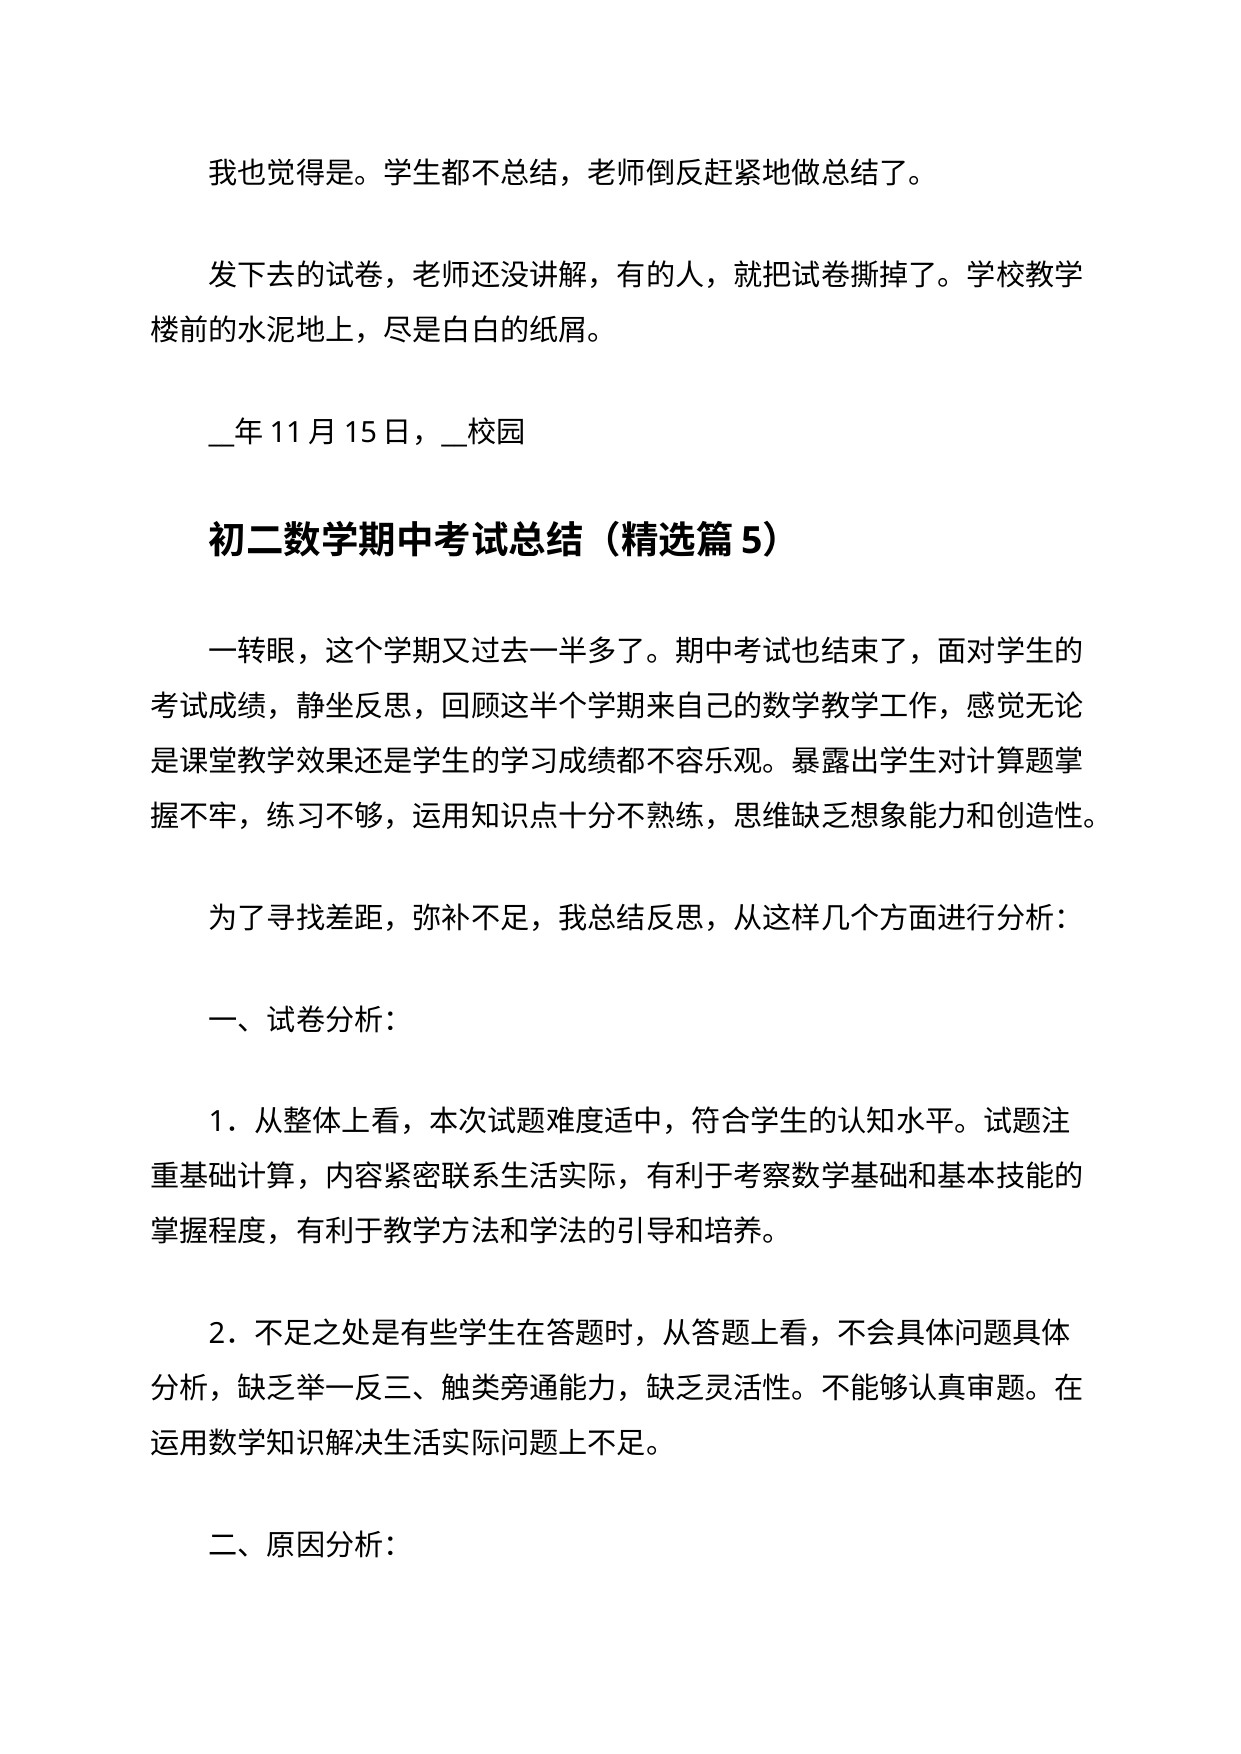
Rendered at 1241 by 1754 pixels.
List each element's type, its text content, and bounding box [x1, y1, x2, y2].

text 一转眼，这个学期又过去一半多了。期中考试也结束了，面对学生的考试成绩，静坐反思，回顾这半个学期来自己的数学教学工作，感觉无论是课堂教学效果还是学生的学习成绩都不容乐观。暴露出学生对计算题掌握不牢，练习不够，运用知识点十分不熟练，思维缺乏想象能力和创造性。 [150, 628, 1090, 835]
text __年11月15日，__校园 [150, 408, 1090, 451]
text 发下去的试卷，老师还没讲解，有的人，就把试卷撕掉了。学校教学楼前的水泥地上，尽是白白的纸屑。 [150, 252, 1090, 349]
text 为了寻找差距，弥补不足，我总结反思，从这样几个方面进行分析： [150, 894, 1090, 937]
text 2．不足之处是有些学生在答题时，从答题上看，不会具体问题具体分析，缺乏举一反三、触类旁通能力，缺乏灵活性。不能够认真审题。在运用数学知识解决生活实际问题上不足。 [150, 1310, 1090, 1462]
text 初二数学期中考试总结（精选篇5） [150, 510, 1090, 565]
text 二、原因分析： [150, 1521, 1090, 1564]
text 1．从整体上看，本次试题难度适中，符合学生的认知水平。试题注重基础计算，内容紧密联系生活实际，有利于考察数学基础和基本技能的掌握程度，有利于教学方法和学法的引导和培养。 [150, 1098, 1090, 1250]
text 我也觉得是。学生都不总结，老师倒反赶紧地做总结了。 [150, 150, 1090, 192]
text 一、试卷分析： [150, 996, 1090, 1038]
